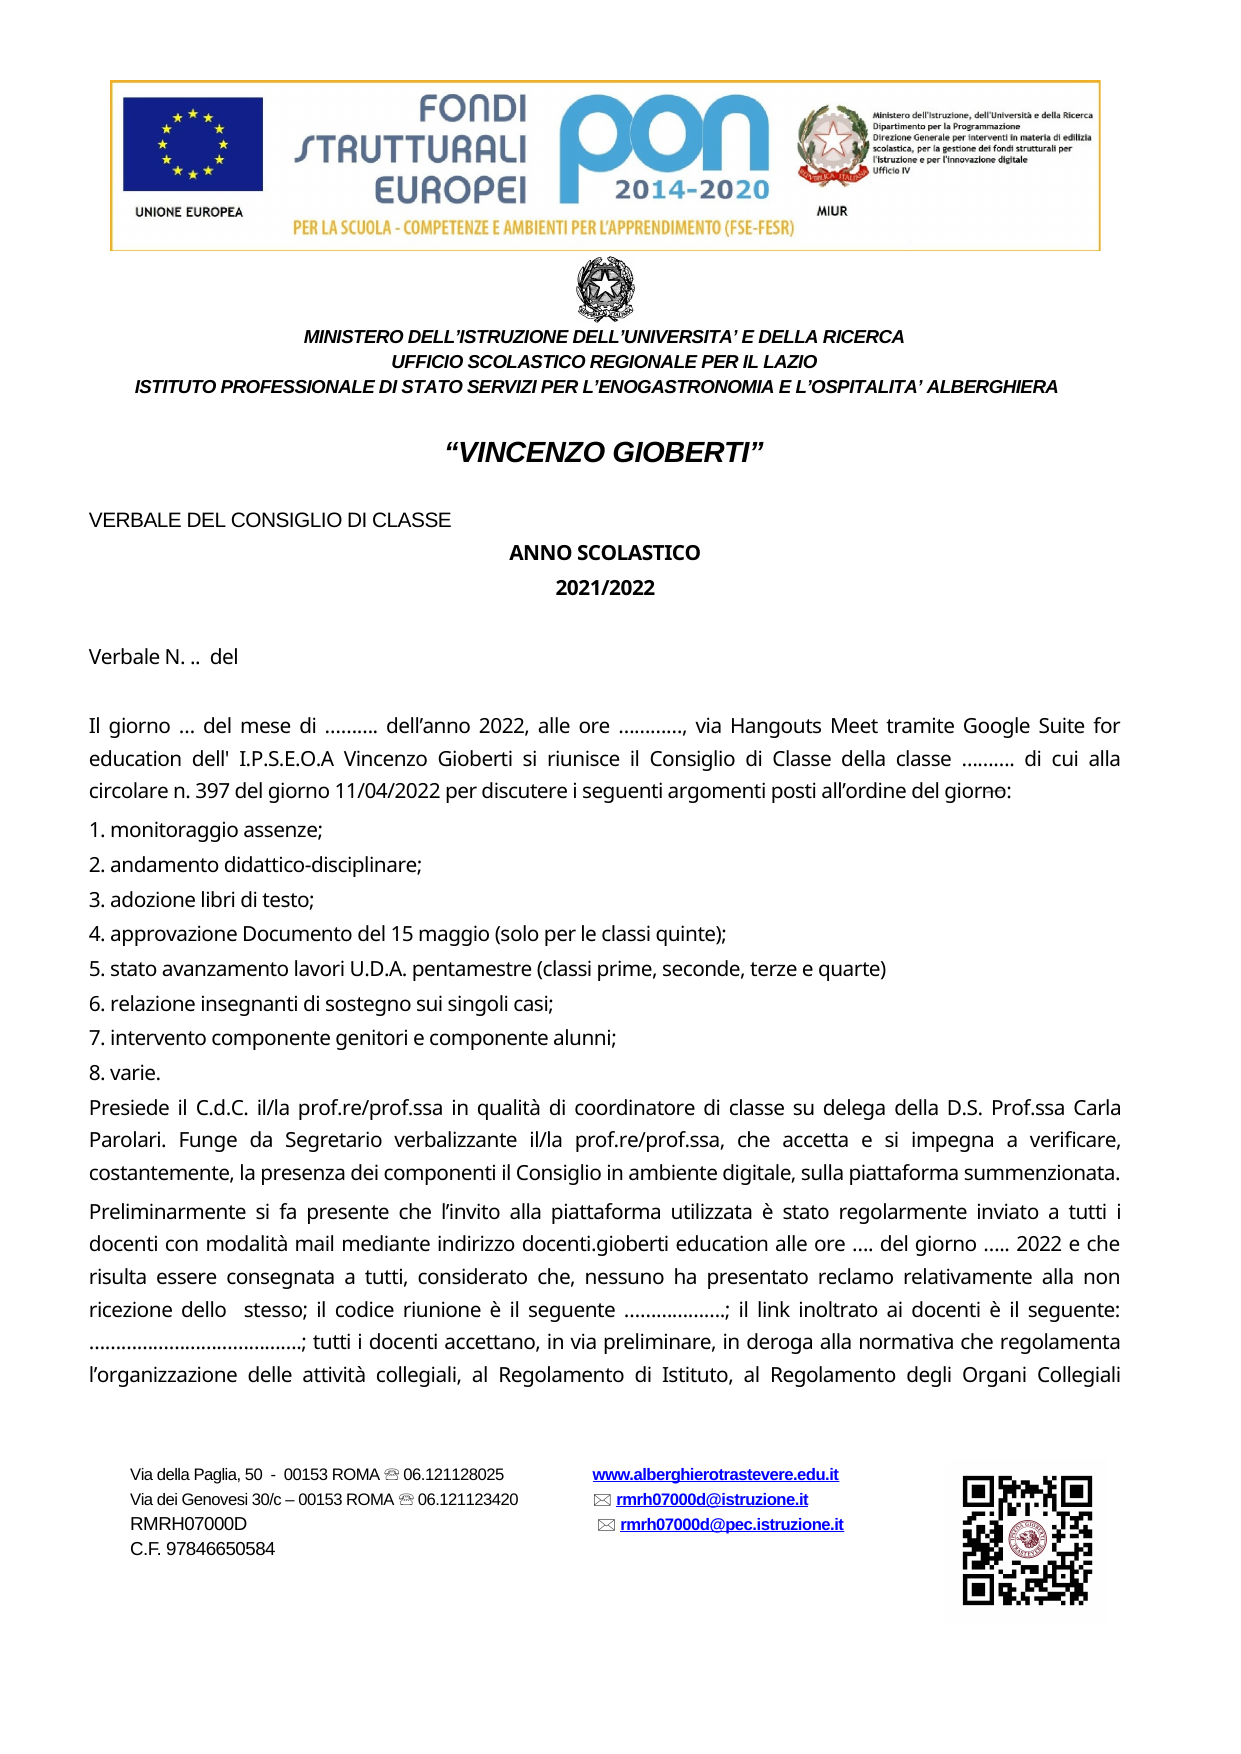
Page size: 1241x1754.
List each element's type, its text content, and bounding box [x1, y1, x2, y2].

text VERBALE DEL CONSIGLIO DI CLASSE [89, 507, 1122, 532]
picture [575, 256, 636, 323]
text Il giorno … del mese di ………. dell’anno 2022, alle ore …………, via Hangouts Meet tramite Google Suite for education dell' I.P.S.E.O.A Vincenzo Gioberti si riunisce il Consiglio di Classe della classe ………. di cui alla circolare n. 397 del giorno 11/04/2022 per discutere i seguenti argomenti posti all’ordine del giorno: [89, 711, 1122, 805]
text 2021/2022 [89, 573, 1122, 601]
text 8. varie. [89, 1058, 1122, 1087]
text 5. stato avanzamento lavori U.D.A. pentamestre (classi prime, seconde, terze e quarte) [89, 954, 1122, 983]
text 7. intervento componente genitori e componente alunni; [89, 1023, 1122, 1052]
text 1. monitoraggio assenze; [89, 815, 1122, 844]
picture [110, 80, 1101, 251]
picture [945, 1458, 1110, 1623]
text 6. relazione insegnanti di sostegno sui singoli casi; [89, 989, 1122, 1017]
text 3. adozione libri di testo; [89, 885, 1122, 913]
text Verbale N. .. del [89, 642, 1122, 670]
text Presiede il C.d.C. il/la prof.re/prof.ssa in qualità di coordinatore di classe su delega della D.S. Prof.ssa Carla Parolari. Funge da Segretario verbalizzante il/la prof.re/prof.ssa, che accetta e si impegna a verificare, costantemente, la presenza dei componenti il Consiglio in ambiente digitale, sulla piattaforma summenzionata. [89, 1093, 1122, 1187]
text 2. andamento didattico-disciplinare; [89, 850, 1122, 878]
text ANNO SCOLASTICO [89, 538, 1122, 566]
text 4. approvazione Documento del 15 maggio (solo per le classi quinte); [89, 919, 1122, 948]
